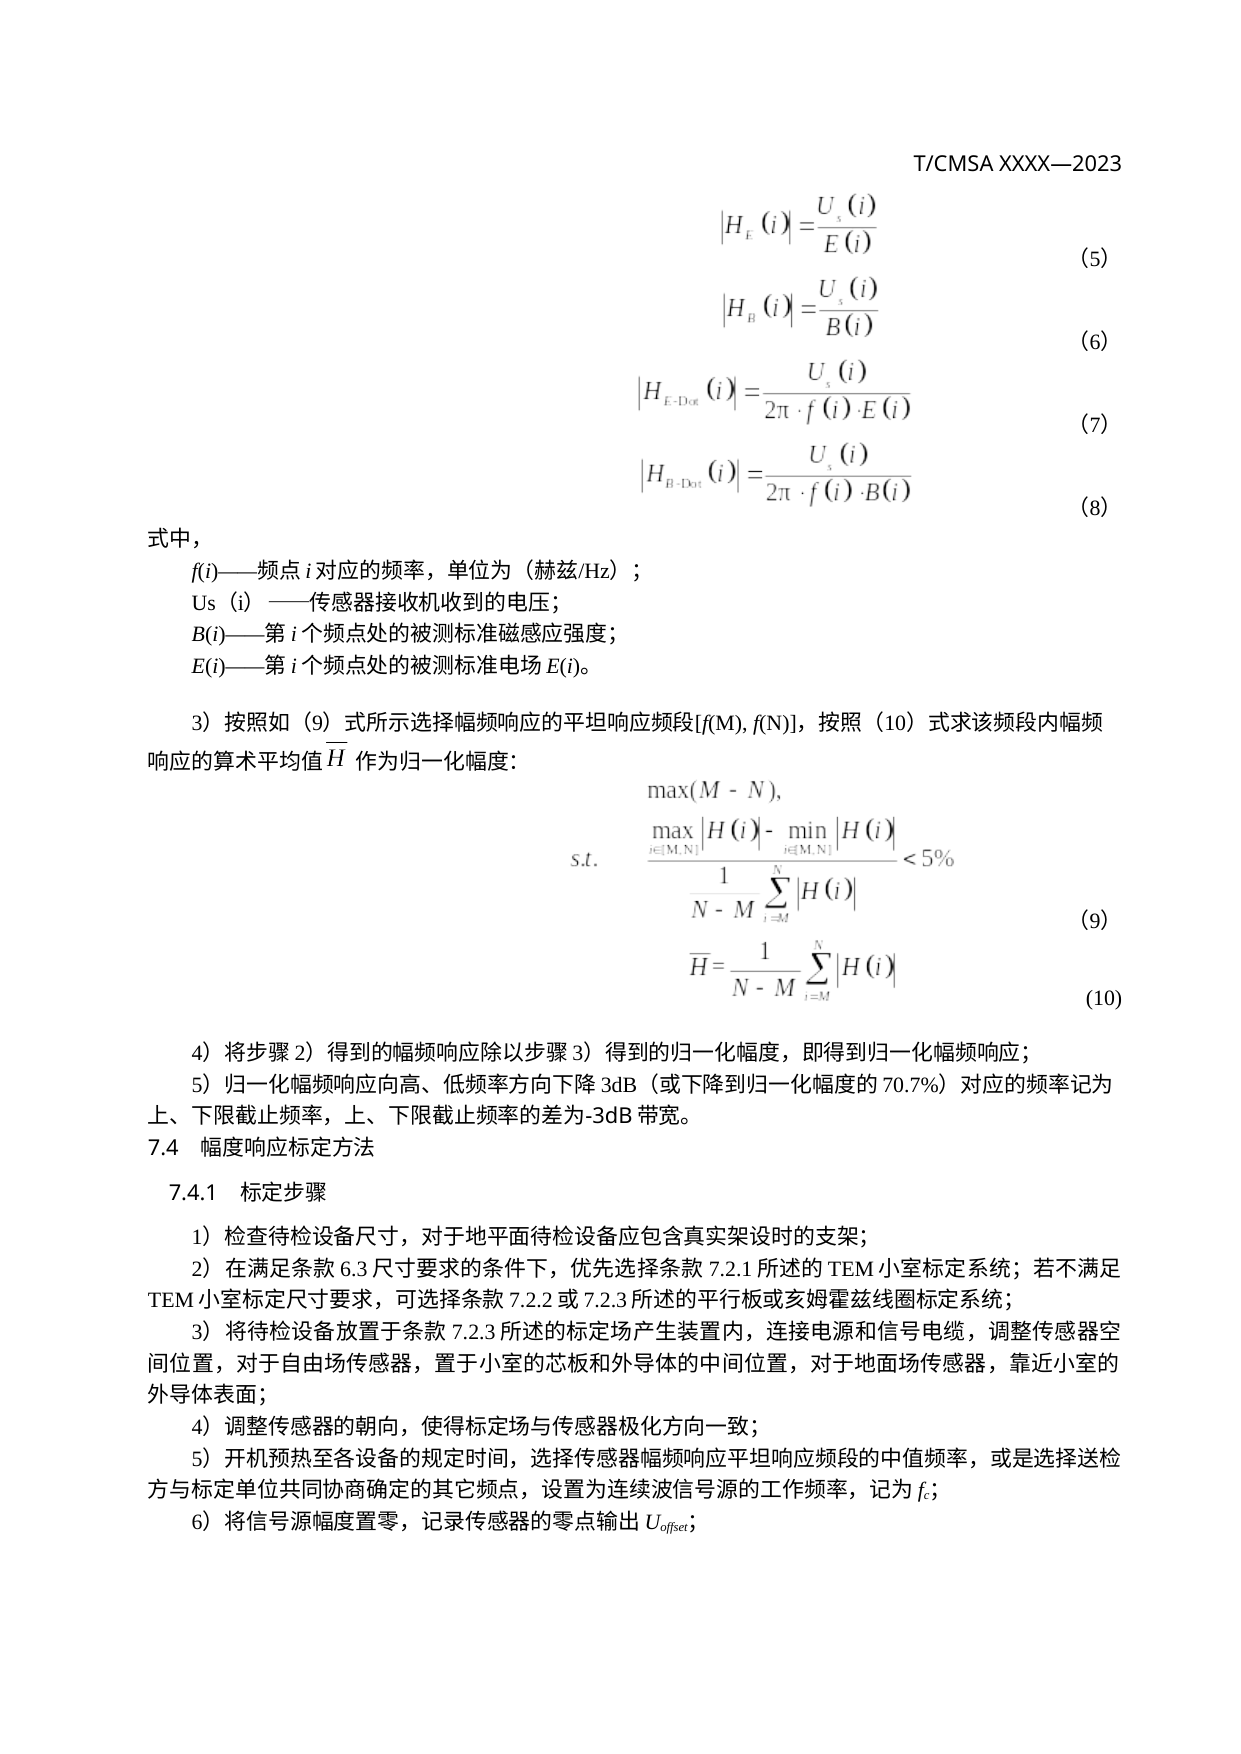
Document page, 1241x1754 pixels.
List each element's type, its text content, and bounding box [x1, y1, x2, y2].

text （8） [148, 438, 1122, 521]
text 4）将步骤2）得到的幅频响应除以步骤3）得到的归一化幅度，即得到归一化幅频响应； [148, 1035, 1122, 1067]
text 3）将待检设备放置于条款7.2.3所述的标定场产生装置内，连接电源和信号电缆，调整传感器空间位置，对于自由场传感器，置于小室的芯板和外导体的中间位置，对于地面场传感器，靠近小室的外导体表面； [148, 1314, 1122, 1409]
text 5）开机预热至各设备的规定时间，选择传感器幅频响应平坦响应频段的中值频率，或是选择送检方与标定单位共同协商确定的其它频点，设置为连续波信号源的工作频率，记为fc； [148, 1441, 1122, 1504]
text 5）归一化幅频响应向高、低频率方向下降3dB（或下降到归一化幅度的70.7%）对应的频率记为上、下限截止频率，上、下限截止频率的差为-3dB带宽。 [148, 1067, 1122, 1130]
text 3）按照如（9）式所示选择幅频响应的平坦响应频段[f(M), f(N)]，按照（10）式求该频段内幅频响应的算术平均值 作为归一化幅度： [148, 705, 1122, 776]
text 2）在满足条款6.3尺寸要求的条件下，优先选择条款7.2.1所述的TEM小室标定系统；若不满足TEM小室标定尺寸要求，可选择条款7.2.2或7.2.3所述的平行板或亥姆霍兹线圈标定系统； [148, 1251, 1122, 1314]
text B(i)——第i个频点处的被测标准磁感应强度； [148, 616, 1122, 648]
text 4）调整传感器的朝向，使得标定场与传感器极化方向一致； [148, 1409, 1122, 1441]
text (10) [148, 935, 1122, 1010]
text f(i)——频点i对应的频率，单位为（赫兹/Hz）； [148, 553, 1122, 584]
text 标定步骤 [148, 1174, 1122, 1206]
text （7） [148, 356, 1122, 438]
text （6） [148, 273, 1122, 356]
text 6）将信号源幅度置零，记录传感器的零点输出Uoffset； [148, 1504, 1122, 1536]
text （9） [148, 776, 1122, 935]
text 1）检查待检设备尺寸，对于地平面待检设备应包含真实架设时的支架； [148, 1219, 1122, 1251]
text Us（i）——传感器接收机收到的电压； [148, 584, 1122, 616]
text （5） [148, 190, 1122, 273]
text E(i)——第i个频点处的被测标准电场E(i)。 [148, 648, 1122, 679]
text 幅度响应标定方法 [148, 1130, 1122, 1162]
text 式中， [148, 521, 1122, 553]
